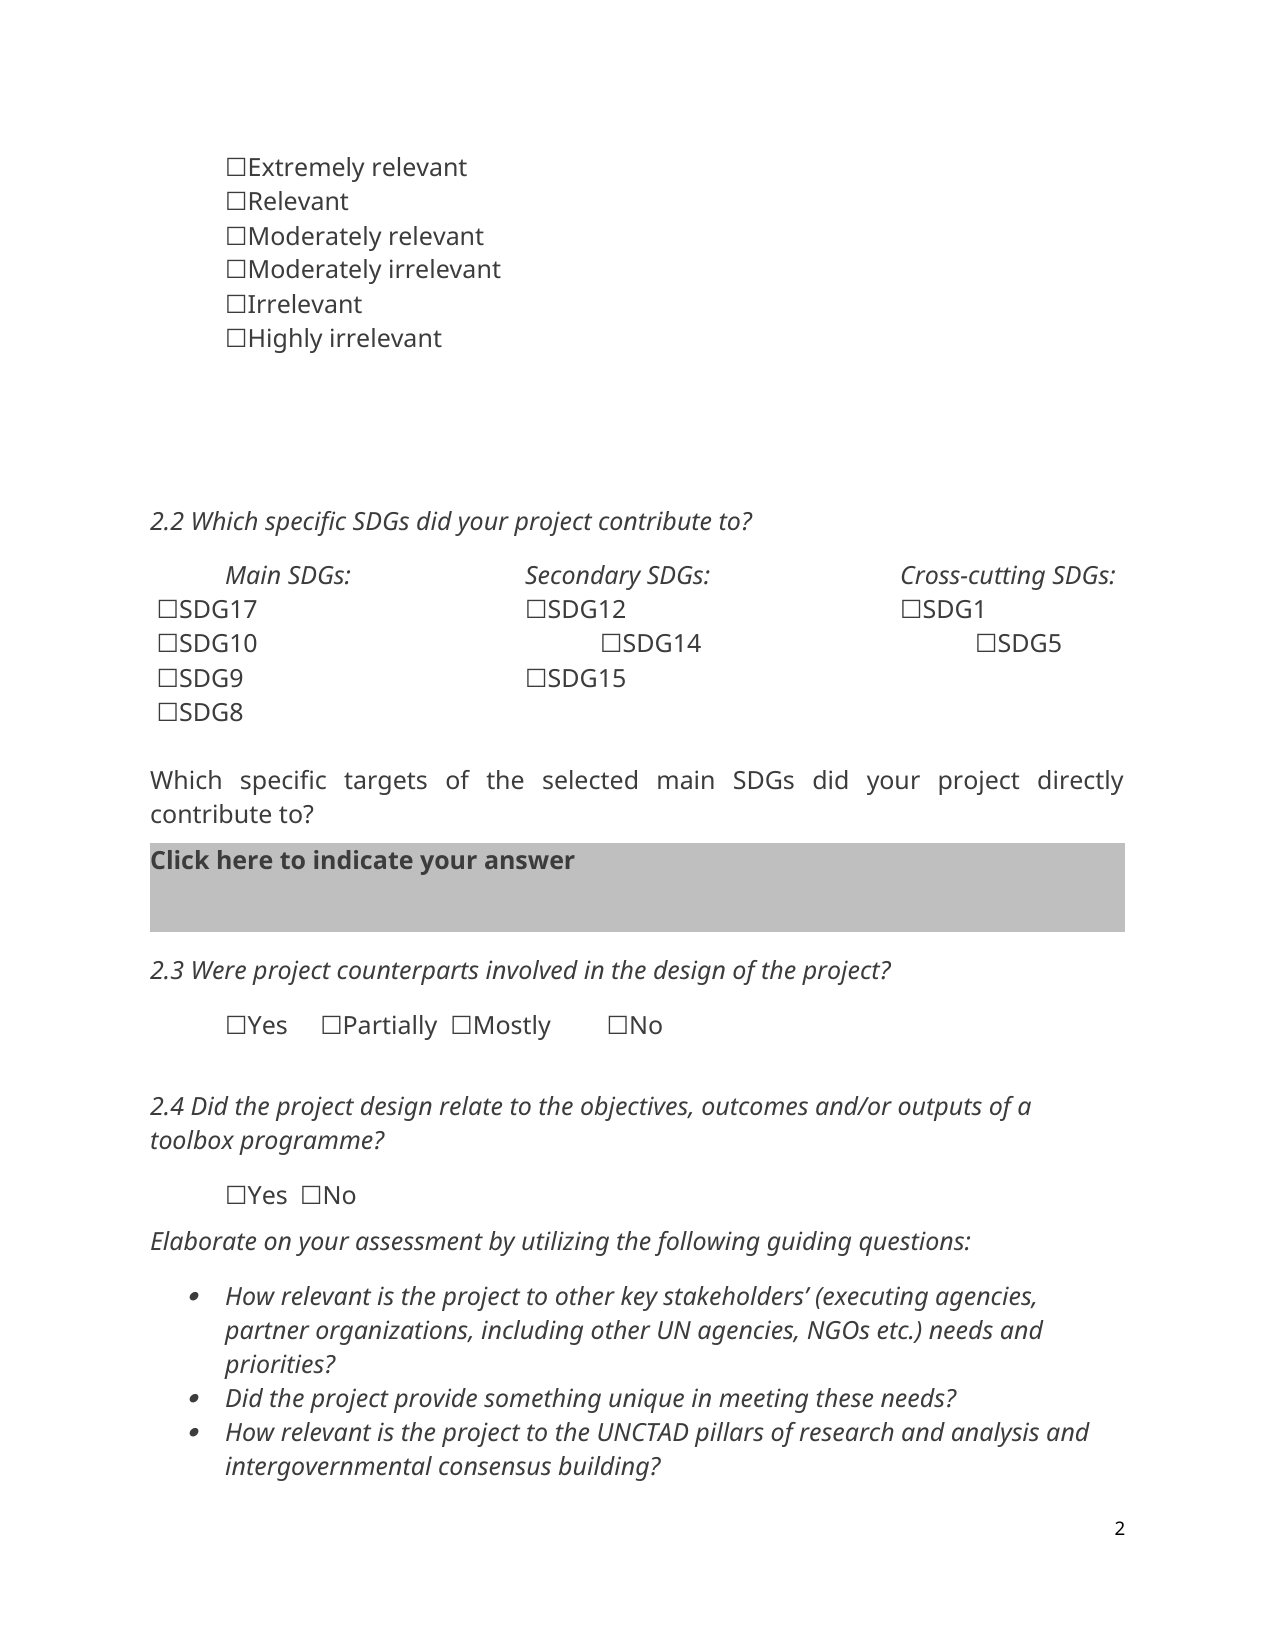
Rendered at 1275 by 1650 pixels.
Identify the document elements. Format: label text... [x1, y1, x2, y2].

list How relevant is the project to the UNCTAD pillars of research and analysis and intergovernmental consensus building? [187, 1415, 1125, 1483]
list Did the project provide something unique in meeting these needs? [187, 1381, 1125, 1415]
text Main SDGs: Secondary SDGs: Cross-cutting SDGs: [225, 558, 1125, 592]
text Relevant [225, 184, 1125, 218]
text 2.4 Did the project design relate to the objectives, outcomes and/or outputs of a toolbox programme? [150, 1088, 1125, 1156]
text Irrelevant [225, 286, 1125, 320]
list How relevant is the project to other key stakeholders’ (executing agencies, partner organizations, including other UN agencies, NGOs etc.) needs and priorities? [187, 1279, 1125, 1381]
text Yes Partially Mostly No [225, 1008, 1125, 1042]
text Click here to indicate your answer [150, 843, 1125, 877]
text Elaborate on your assessment by utilizing the following guiding questions: [150, 1224, 1125, 1258]
text SDG10 SDG14 SDG5 [150, 626, 1125, 660]
text 2.3 Were project counterparts involved in the design of the project? [150, 953, 1125, 987]
text Moderately irrelevant [225, 252, 1125, 286]
text SDG17 SDG12 SDG1 [150, 592, 1125, 626]
text Highly irrelevant [225, 320, 1125, 354]
text Extremely relevant [225, 150, 1125, 184]
text Moderately relevant [225, 218, 1125, 252]
text SDG9 SDG15 [150, 660, 1125, 694]
text Which specific targets of the selected main SDGs did your project directly contribute to? [150, 762, 1125, 831]
text SDG8 [150, 694, 1125, 728]
text 2.2 Which specific SDGs did your project contribute to? [150, 503, 1125, 537]
text Yes No [225, 1177, 1125, 1211]
